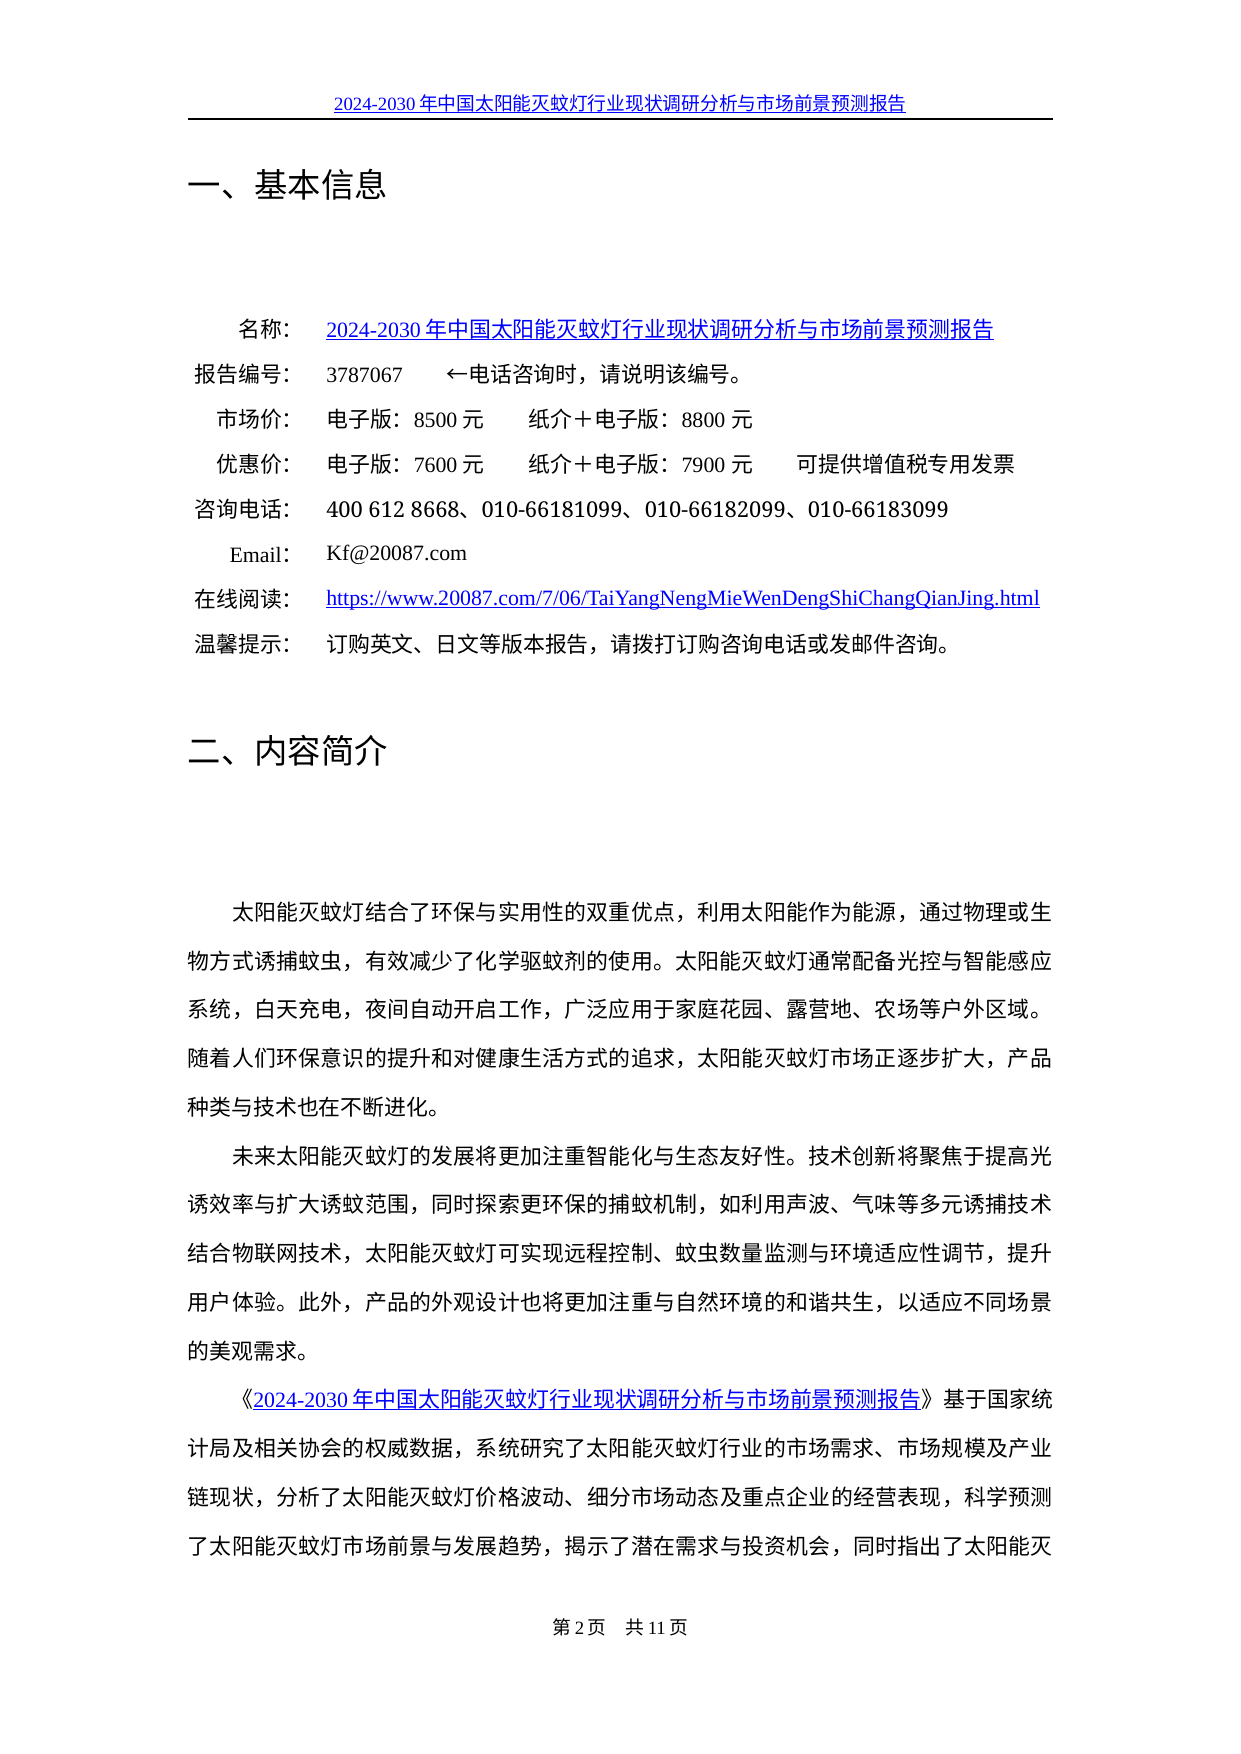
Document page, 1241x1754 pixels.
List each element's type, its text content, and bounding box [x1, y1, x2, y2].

title 一、基本信息 [187, 150, 1053, 215]
table_cell 订购英文、日文等版本报告，请拨打订购咨询电话或发邮件咨询。 [315, 627, 1073, 672]
table_cell 电子版：8500 元 纸介＋电子版：8800 元 [315, 402, 1073, 447]
table_cell 市场价： [167, 402, 315, 447]
table_cell Kf@20087.com [315, 537, 1073, 582]
table_header 名称： [167, 312, 315, 357]
table_cell [315, 582, 1073, 627]
table_cell 400 612 8668、010-66181099、010-66182099、010-66183099 [315, 492, 1073, 537]
table_cell 在线阅读： [167, 582, 315, 627]
table_cell 3787067 ←电话咨询时，请说明该编号。 [315, 357, 1073, 402]
table_cell 优惠价： [167, 447, 315, 492]
table_cell 电子版：7600 元 纸介＋电子版：7900 元 可提供增值税专用发票 [315, 447, 1073, 492]
table_cell Email： [167, 537, 315, 582]
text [187, 894, 1053, 1561]
table_cell 报告编号： [167, 357, 315, 402]
table_header 2024-2030年中国太阳能灭蚊灯行业现状调研分析与市场前景预测报告 [315, 312, 1073, 357]
table_cell 温馨提示： [167, 627, 315, 672]
title 二、内容简介 [187, 717, 1053, 782]
table_cell 咨询电话： [167, 492, 315, 537]
